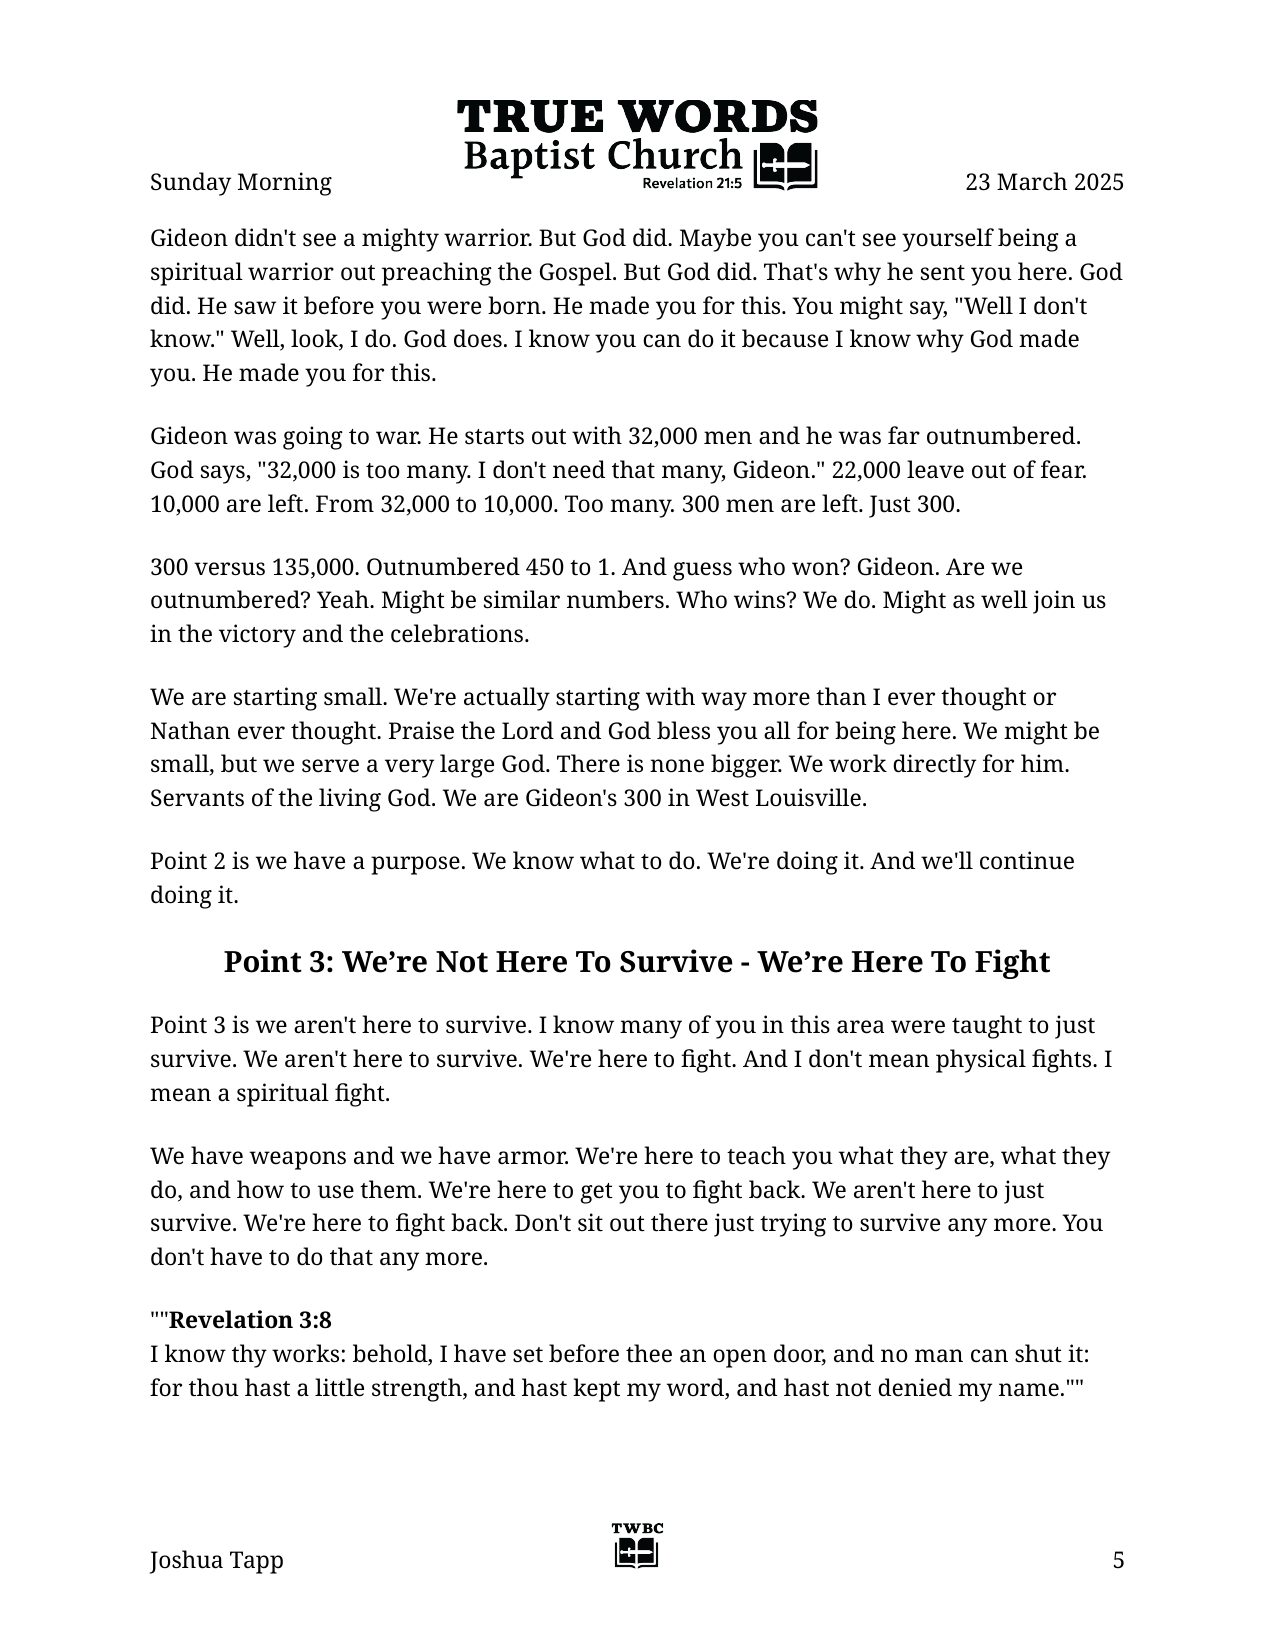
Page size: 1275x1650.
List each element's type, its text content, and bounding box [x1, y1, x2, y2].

text ""Revelation 3:8 I know thy works: behold, I have set before thee an open door, and no man can shut it: for thou hast a little strength, and hast kept my word, and hast not denied my name."" [150, 1304, 1125, 1403]
text Point 3 is we aren't here to survive. I know many of you in this area were taught to just survive. We aren't here to survive. We're here to fight. And I don't mean physical fights. I mean a spiritual fight. [150, 1009, 1125, 1108]
text We are starting small. We're actually starting with way more than I ever thought or Nathan ever thought. Praise the Lord and God bless you all for being here. We might be small, but we serve a very large God. There is none bigger. We work directly for him. Servants of the living God. We are Gideon's 300 in West Louisville. [150, 681, 1125, 813]
text We have weapons and we have armor. We're here to teach you what they are, what they do, and how to use them. We're here to get you to fight back. We aren't here to just survive. We're here to fight back. Don't sit out there just trying to survive any more. You don't have to do that any more. [150, 1140, 1125, 1272]
picture [457, 100, 818, 191]
text Point 2 is we have a purpose. We know what to do. We're doing it. And we'll continue doing it. [150, 845, 1125, 910]
subtitle Point 3: We’re Not Here To Survive - We’re Here To Fight [150, 942, 1125, 981]
text 300 versus 135,000. Outnumbered 450 to 1. And guess who won? Gideon. Are we outnumbered? Yeah. Might be similar numbers. Who wins? We do. Might as well join us in the victory and the celebrations. [150, 550, 1125, 649]
picture [611, 1523, 664, 1569]
text Gideon was going to war. He starts out with 32,000 men and he was far outnumbered. God says, "32,000 is too many. I don't need that many, Gideon." 22,000 leave out of fear. 10,000 are left. From 32,000 to 10,000. Too many. 300 men are left. Just 300. [150, 420, 1125, 519]
text Gideon didn't see a mighty warrior. But God did. Maybe you can't see yourself being a spiritual warrior out preaching the Gospel. But God did. That's why he sent you here. God did. He saw it before you were born. He made you for this. You might say, "Well I don't know." Well, look, I do. God does. I know you can do it because I know why God made you. He made you for this. [150, 222, 1125, 388]
